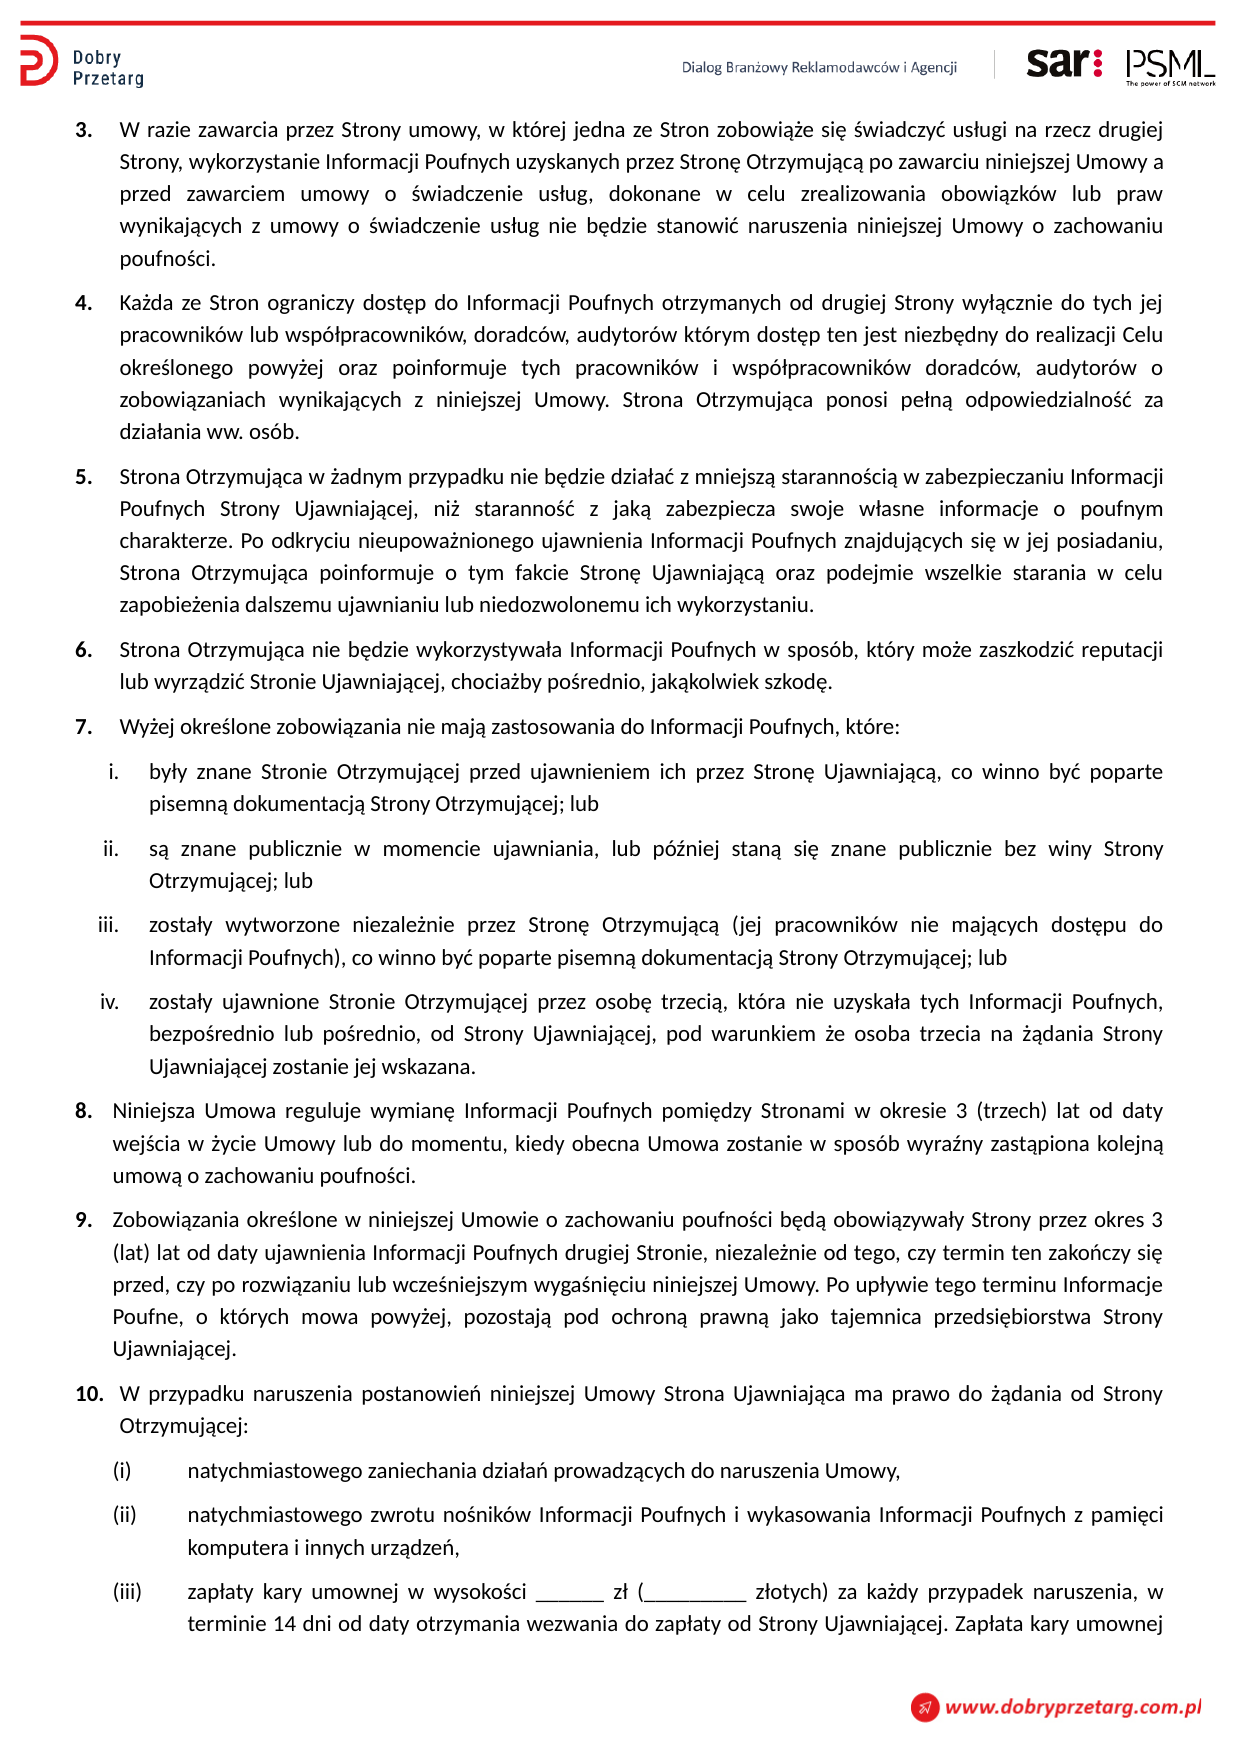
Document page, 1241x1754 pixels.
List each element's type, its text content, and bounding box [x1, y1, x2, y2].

list zostały wytworzone niezależnie przez Stronę Otrzymującą (jej pracowników nie mających dostępu do Informacji Poufnych), co winno być poparte pisemną dokumentacją Strony Otrzymującej; lub [119, 911, 1165, 971]
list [112, 1577, 1165, 1638]
list Każda ze Stron ograniczy dostęp do Informacji Poufnych otrzymanych od drugiej Strony wyłącznie do tych jej pracowników lub współpracowników, doradców, audytorów którym dostęp ten jest niezbędny do realizacji Celu określonego powyżej oraz poinformuje tych pracowników i współpracowników doradców, audytorów o zobowiązaniach wynikających z niniejszej Umowy. Strona Otrzymująca ponosi pełną odpowiedzialność za działania ww. osób. [75, 288, 1165, 445]
list zostały ujawnione Stronie Otrzymującej przez osobę trzecią, która nie uzyskała tych Informacji Poufnych, bezpośrednio lub pośrednio, od Strony Ujawniającej, pod warunkiem że osoba trzecia na żądania Strony Ujawniającej zostanie jej wskazana. [119, 987, 1165, 1080]
list Strona Otrzymująca w żadnym przypadku nie będzie działać z mniejszą starannością w zabezpieczaniu Informacji Poufnych Strony Ujawniającej, niż staranność z jaką zabezpiecza swoje własne informacje o poufnym charakterze. Po odkryciu nieupoważnionego ujawnienia Informacji Poufnych znajdujących się w jej posiadaniu, Strona Otrzymująca poinformuje o tym fakcie Stronę Ujawniającą oraz podejmie wszelkie starania w celu zapobieżenia dalszemu ujawnianiu lub niedozwolonemu ich wykorzystaniu. [75, 462, 1165, 618]
picture [20, 20, 1216, 88]
list były znane Stronie Otrzymującej przed ujawnieniem ich przez Stronę Ujawniającą, co winno być poparte pisemną dokumentacją Strony Otrzymującej; lub [119, 757, 1165, 817]
list Strona Otrzymująca nie będzie wykorzystywała Informacji Poufnych w sposób, który może zaszkodzić reputacji lub wyrządzić Stronie Ujawniającej, chociażby pośrednio, jakąkolwiek szkodę. [75, 635, 1165, 695]
list natychmiastowego zwrotu nośników Informacji Poufnych i wykasowania Informacji Poufnych z pamięci komputera i innych urządzeń, [112, 1501, 1165, 1561]
list Niniejsza Umowa reguluje wymianę Informacji Poufnych pomiędzy Stronami w okresie 3 (trzech) lat od daty wejścia w życie Umowy lub do momentu, kiedy obecna Umowa zostanie w sposób wyraźny zastąpiona kolejną umową o zachowaniu poufności. [75, 1096, 1165, 1189]
picture [911, 1674, 1202, 1741]
list Wyżej określone zobowiązania nie mają zastosowania do Informacji Poufnych, które: [75, 712, 1165, 740]
list W przypadku naruszenia postanowień niniejszej Umowy Strona Ujawniająca ma prawo do żądania od Strony Otrzymującej: [75, 1379, 1165, 1439]
list natychmiastowego zaniechania działań prowadzących do naruszenia Umowy, [112, 1456, 1165, 1484]
list są znane publicznie w momencie ujawniania, lub później staną się znane publicznie bez winy Strony Otrzymującej; lub [119, 834, 1165, 894]
list Zobowiązania określone w niniejszej Umowie o zachowaniu poufności będą obowiązywały Strony przez okres 3 (lat) lat od daty ujawnienia Informacji Poufnych drugiej Stronie, niezależnie od tego, czy termin ten zakończy się przed, czy po rozwiązaniu lub wcześniejszym wygaśnięciu niniejszej Umowy. Po upływie tego terminu Informacje Poufne, o których mowa powyżej, pozostają pod ochroną prawną jako tajemnica przedsiębiorstwa Strony Ujawniającej. [75, 1206, 1165, 1362]
list W razie zawarcia przez Strony umowy, w której jedna ze Stron zobowiąże się świadczyć usługi na rzecz drugiej Strony, wykorzystanie Informacji Poufnych uzyskanych przez Stronę Otrzymującą po zawarciu niniejszej Umowy a przed zawarciem umowy o świadczenie usług, dokonane w celu zrealizowania obowiązków lub praw wynikających z umowy o świadczenie usług nie będzie stanowić naruszenia niniejszej Umowy o zachowaniu poufności. [75, 115, 1165, 272]
